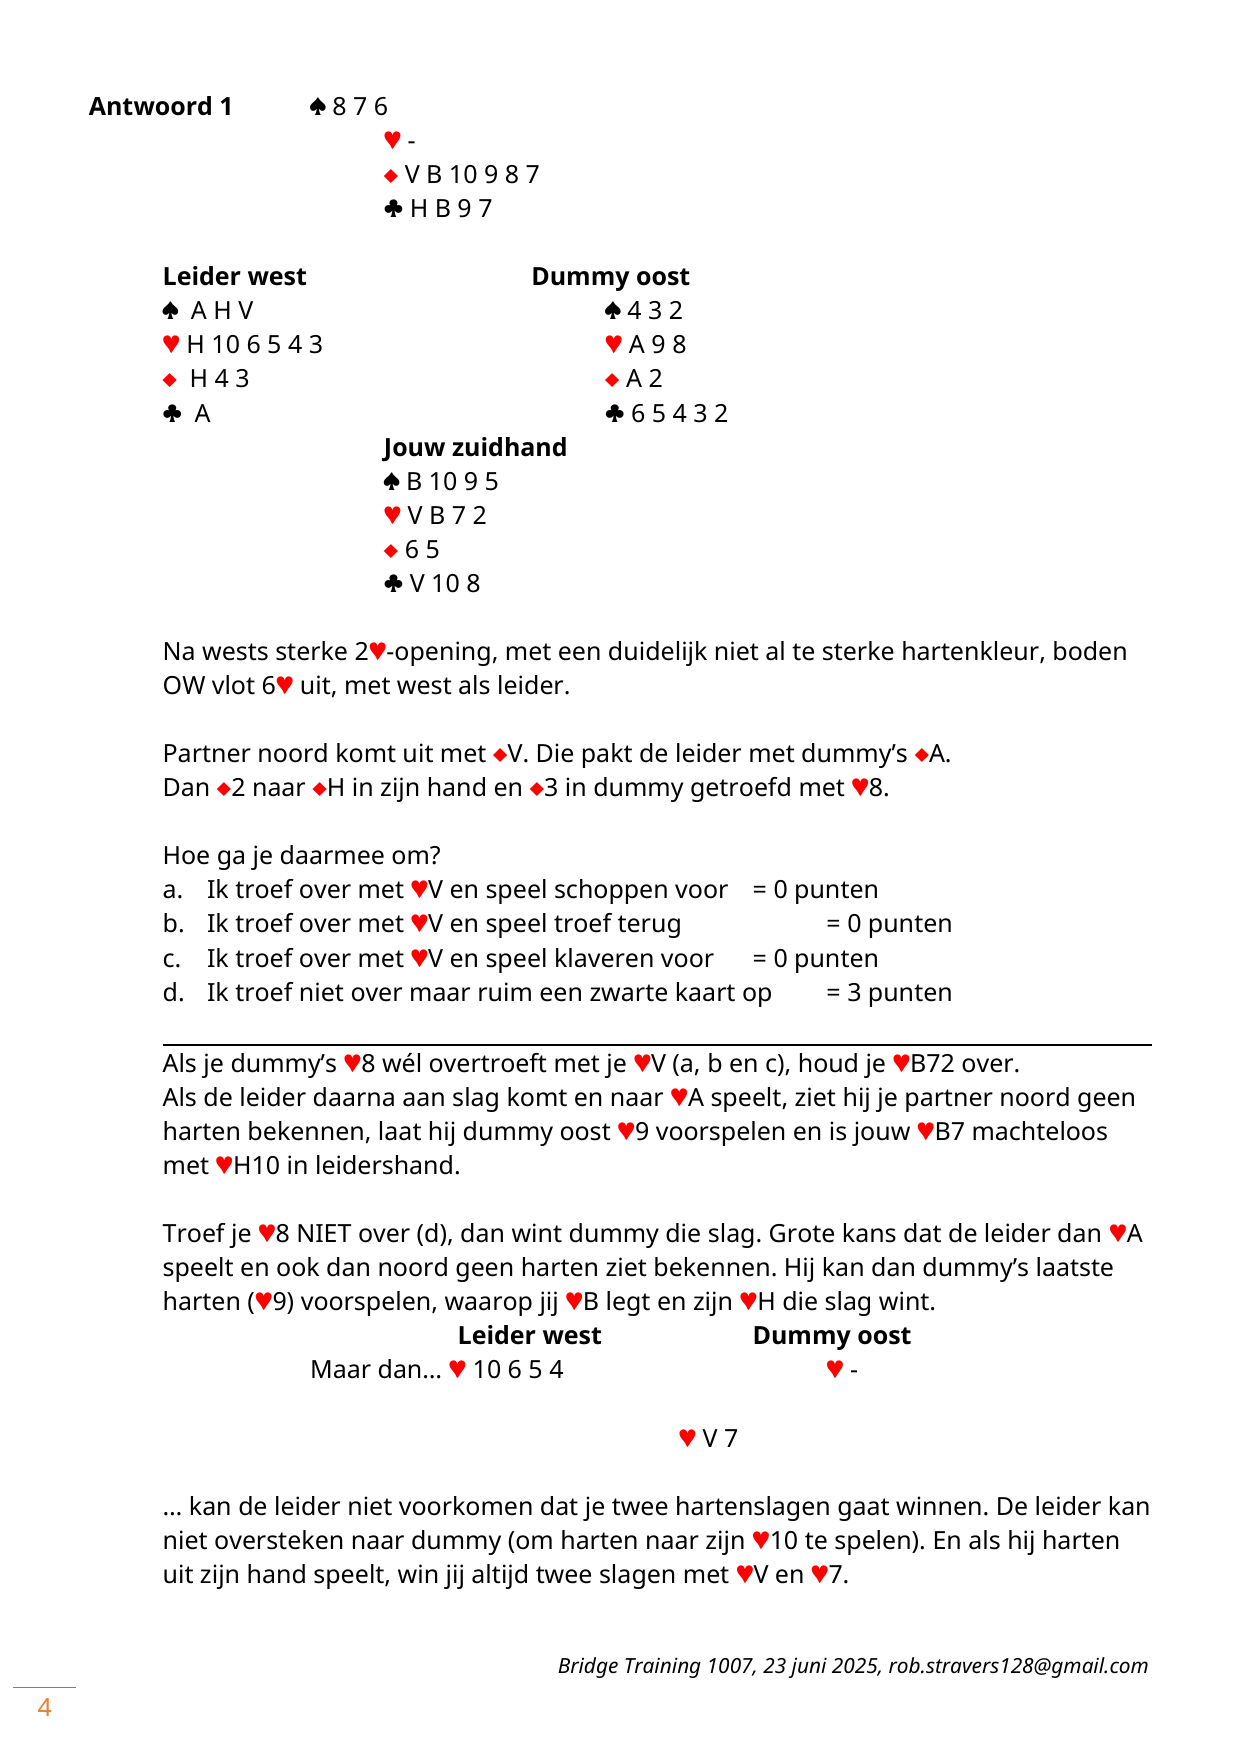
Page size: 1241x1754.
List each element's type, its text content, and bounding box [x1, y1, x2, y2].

text … kan de leider niet voorkomen dat je twee hartenslagen gaat winnen. De leider kan niet oversteken naar dummy (om harten naar zijn 10 te spelen). En als hij harten uit zijn hand speelt, win jij altijd twee slagen met V en 7. [162, 1488, 1152, 1591]
text Dan 2 naar H in zijn hand en 3 in dummy getroefd met 8. [162, 770, 1152, 804]
text  H B 9 7 [384, 191, 1152, 225]
text a. Ik troef over met V en speel schoppen voor = 0 punten [162, 872, 1152, 906]
text d. Ik troef niet over maar ruim een zwarte kaart op = 3 punten [162, 974, 1152, 1008]
text b. Ik troef over met V en speel troef terug = 0 punten [162, 906, 1152, 940]
text A H V  4 3 2 [89, 293, 1152, 327]
text  V 10 8 [384, 566, 1152, 599]
text Als de leider daarna aan slag komt en naar A speelt, ziet hij je partner noord geen harten bekennen, laat hij dummy oost 9 voorspelen en is jouw B7 machteloos met H10 in leidershand. [162, 1079, 1152, 1182]
text c. Ik troef over met V en speel klaveren voor = 0 punten [162, 940, 1152, 974]
text Als je dummy’s 8 wél overtroeft met je V (a, b en c), houd je B72 over. [162, 1046, 1152, 1079]
text  - [384, 123, 1152, 157]
text Hoe ga je daarmee om? [162, 838, 1152, 872]
text A  6 5 4 3 2 [89, 395, 1152, 429]
text  V B 10 9 8 7 [384, 157, 1152, 191]
text Jouw zuidhand [89, 429, 1152, 463]
text  H 10 6 5 4 3  A 9 8 [89, 327, 1152, 361]
text  B 10 9 5 [384, 463, 1152, 497]
text  V 7 [310, 1420, 1152, 1454]
text Leider west Dummy oost [310, 1318, 1152, 1352]
text Partner noord komt uit met V. Die pakt de leider met dummy’s A. [162, 736, 1152, 770]
text Leider west Dummy oost [89, 259, 1152, 293]
text  6 5 [384, 531, 1152, 566]
text  V B 7 2 [384, 497, 1152, 531]
text Antwoord 1  8 7 6 [89, 89, 1152, 123]
text Maar dan…  10 6 5 4  - [310, 1352, 1152, 1386]
text Na wests sterke 2-opening, met een duidelijk niet al te sterke hartenkleur, boden OW vlot 6 uit, met west als leider. [162, 634, 1152, 702]
text H 4 3  A 2 [89, 361, 1152, 395]
text Troef je 8 NIET over (d), dan wint dummy die slag. Grote kans dat de leider dan A speelt en ook dan noord geen harten ziet bekennen. Hij kan dan dummy’s laatste harten (9) voorspelen, waarop jij B legt en zijn H die slag wint. [162, 1216, 1152, 1318]
